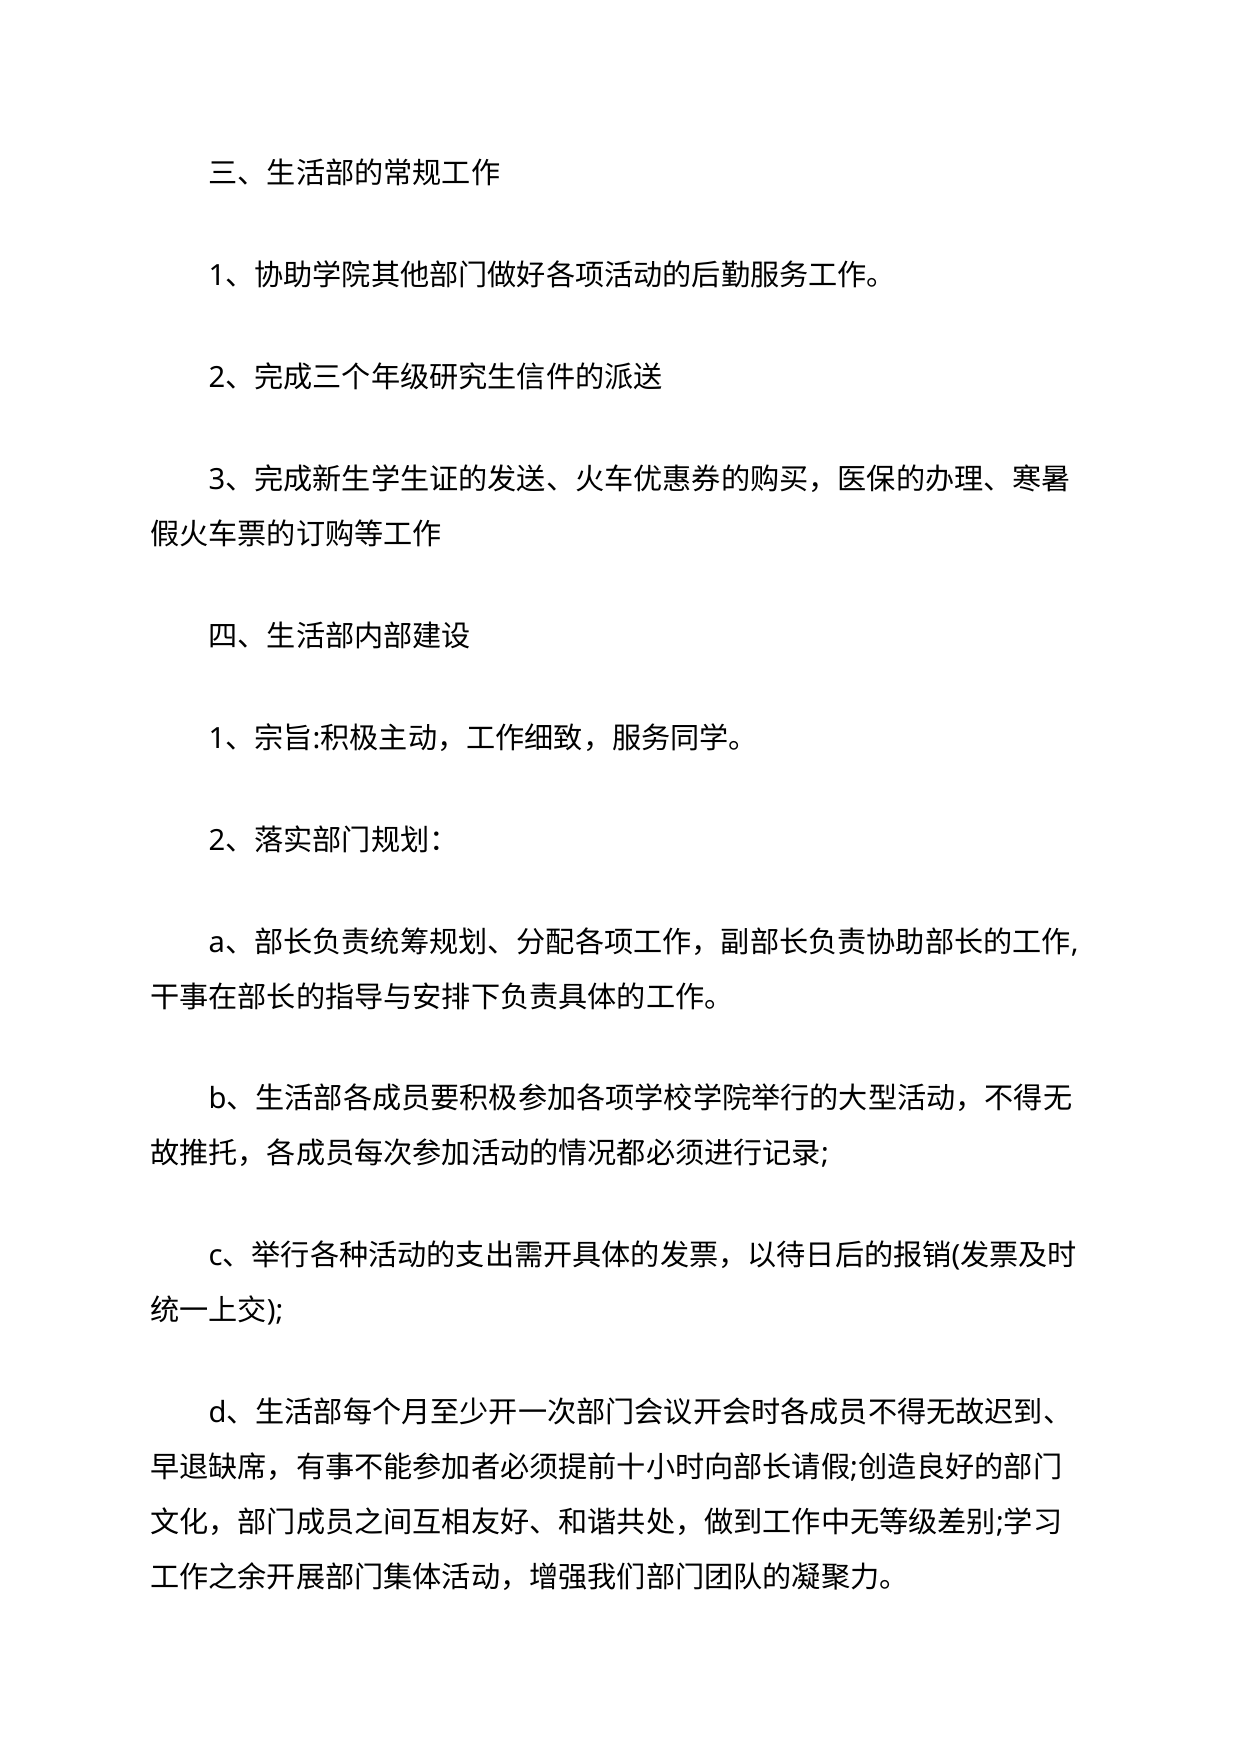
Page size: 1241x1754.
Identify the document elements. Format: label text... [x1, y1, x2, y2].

text 1、协助学院其他部门做好各项活动的后勤服务工作。 [150, 252, 1090, 294]
text 2、完成三个年级研究生信件的派送 [150, 354, 1090, 396]
text 三、生活部的常规工作 [150, 150, 1090, 192]
text 3、完成新生学生证的发送、火车优惠券的购买，医保的办理、寒暑假火车票的订购等工作 [150, 456, 1090, 553]
text 1、宗旨:积极主动，工作细致，服务同学。 [150, 714, 1090, 757]
text d、生活部每个月至少开一次部门会议开会时各成员不得无故迟到、早退缺席，有事不能参加者必须提前十小时向部长请假;创造良好的部门文化，部门成员之间互相友好、和谐共处，做到工作中无等级差别;学习工作之余开展部门集体活动，增强我们部门团队的凝聚力。 [150, 1389, 1090, 1596]
text 2、落实部门规划： [150, 816, 1090, 859]
text b、生活部各成员要积极参加各项学校学院举行的大型活动，不得无故推托，各成员每次参加活动的情况都必须进行记录; [150, 1075, 1090, 1172]
text a、部长负责统筹规划、分配各项工作，副部长负责协助部长的工作,干事在部长的指导与安排下负责具体的工作。 [150, 918, 1090, 1016]
text 四、生活部内部建设 [150, 612, 1090, 655]
text c、举行各种活动的支出需开具体的发票，以待日后的报销(发票及时统一上交); [150, 1232, 1090, 1329]
